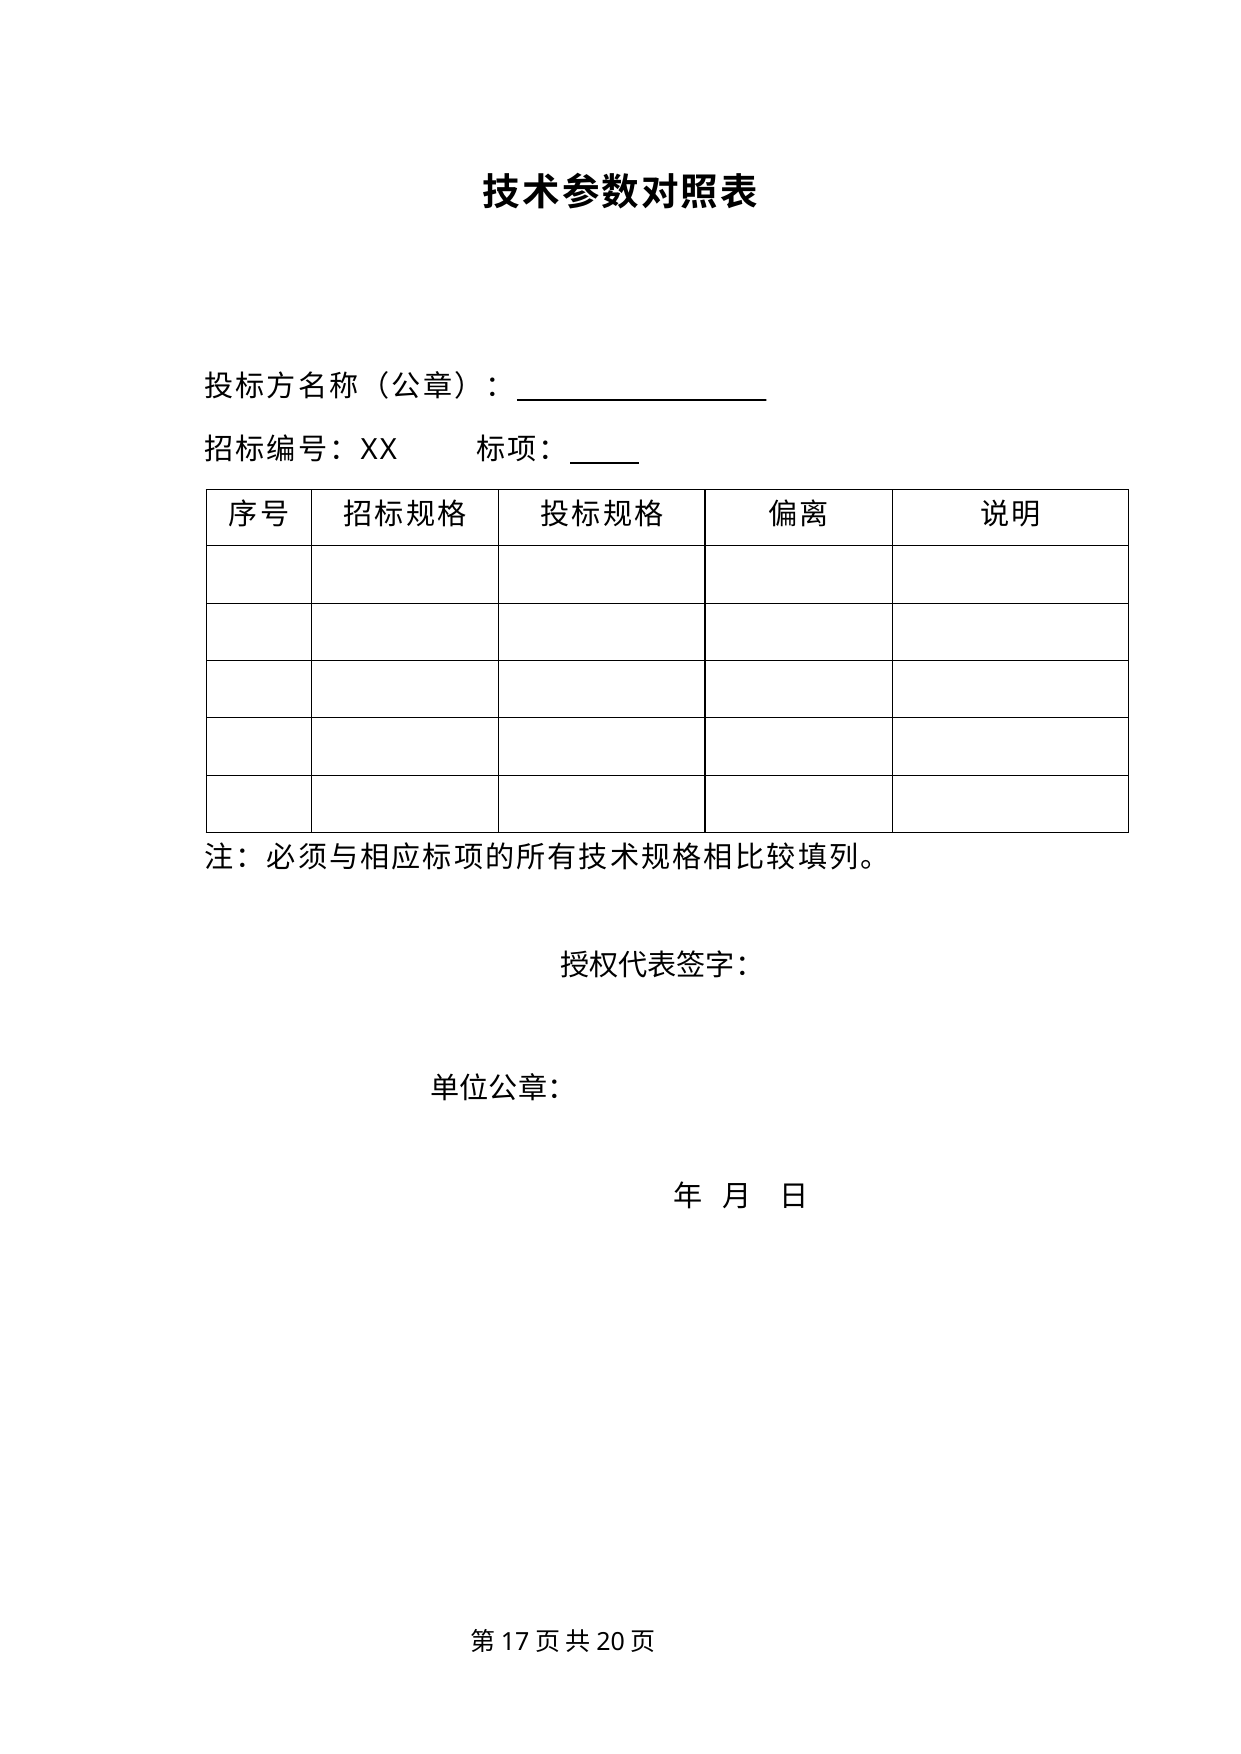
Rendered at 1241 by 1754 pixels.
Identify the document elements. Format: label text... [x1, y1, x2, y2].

table_header 投标规格 [499, 490, 704, 545]
text 授权代表签字： [187, 942, 1053, 984]
table_cell [312, 546, 498, 602]
table_header 说明 [893, 490, 1128, 545]
text 注：必须与相应标项的所有技术规格相比较填列。 [187, 833, 1053, 875]
table_cell [312, 661, 498, 717]
table_cell [207, 776, 311, 832]
table_cell [706, 776, 892, 832]
table_cell [207, 661, 311, 717]
table_cell [893, 718, 1128, 775]
table_cell [706, 604, 892, 660]
table_cell [312, 604, 498, 660]
table_cell [893, 546, 1128, 602]
text 投标方名称（公章）： [187, 362, 1053, 404]
table_cell [893, 661, 1128, 717]
table_cell [499, 604, 704, 660]
table_cell [312, 718, 498, 775]
table_cell [312, 776, 498, 832]
table_cell [499, 661, 704, 717]
table_header 序号 [207, 490, 311, 545]
text 单位公章： [187, 1064, 1053, 1107]
text 技术参数对照表 [187, 162, 1053, 216]
table_cell [893, 776, 1128, 832]
table_cell [893, 604, 1128, 660]
table_cell [706, 718, 892, 775]
table_cell [207, 718, 311, 775]
table_cell [207, 546, 311, 602]
table_cell [207, 604, 311, 660]
text 招标编号：XX 标项： [187, 426, 1053, 468]
table_cell [499, 776, 704, 832]
table_header 偏离 [706, 490, 892, 545]
table_cell [706, 661, 892, 717]
table_header 招标规格 [312, 490, 498, 545]
table_cell [706, 546, 892, 602]
table_cell [499, 546, 704, 602]
text 年 月 日 [187, 1173, 1053, 1215]
table_cell [499, 718, 704, 775]
